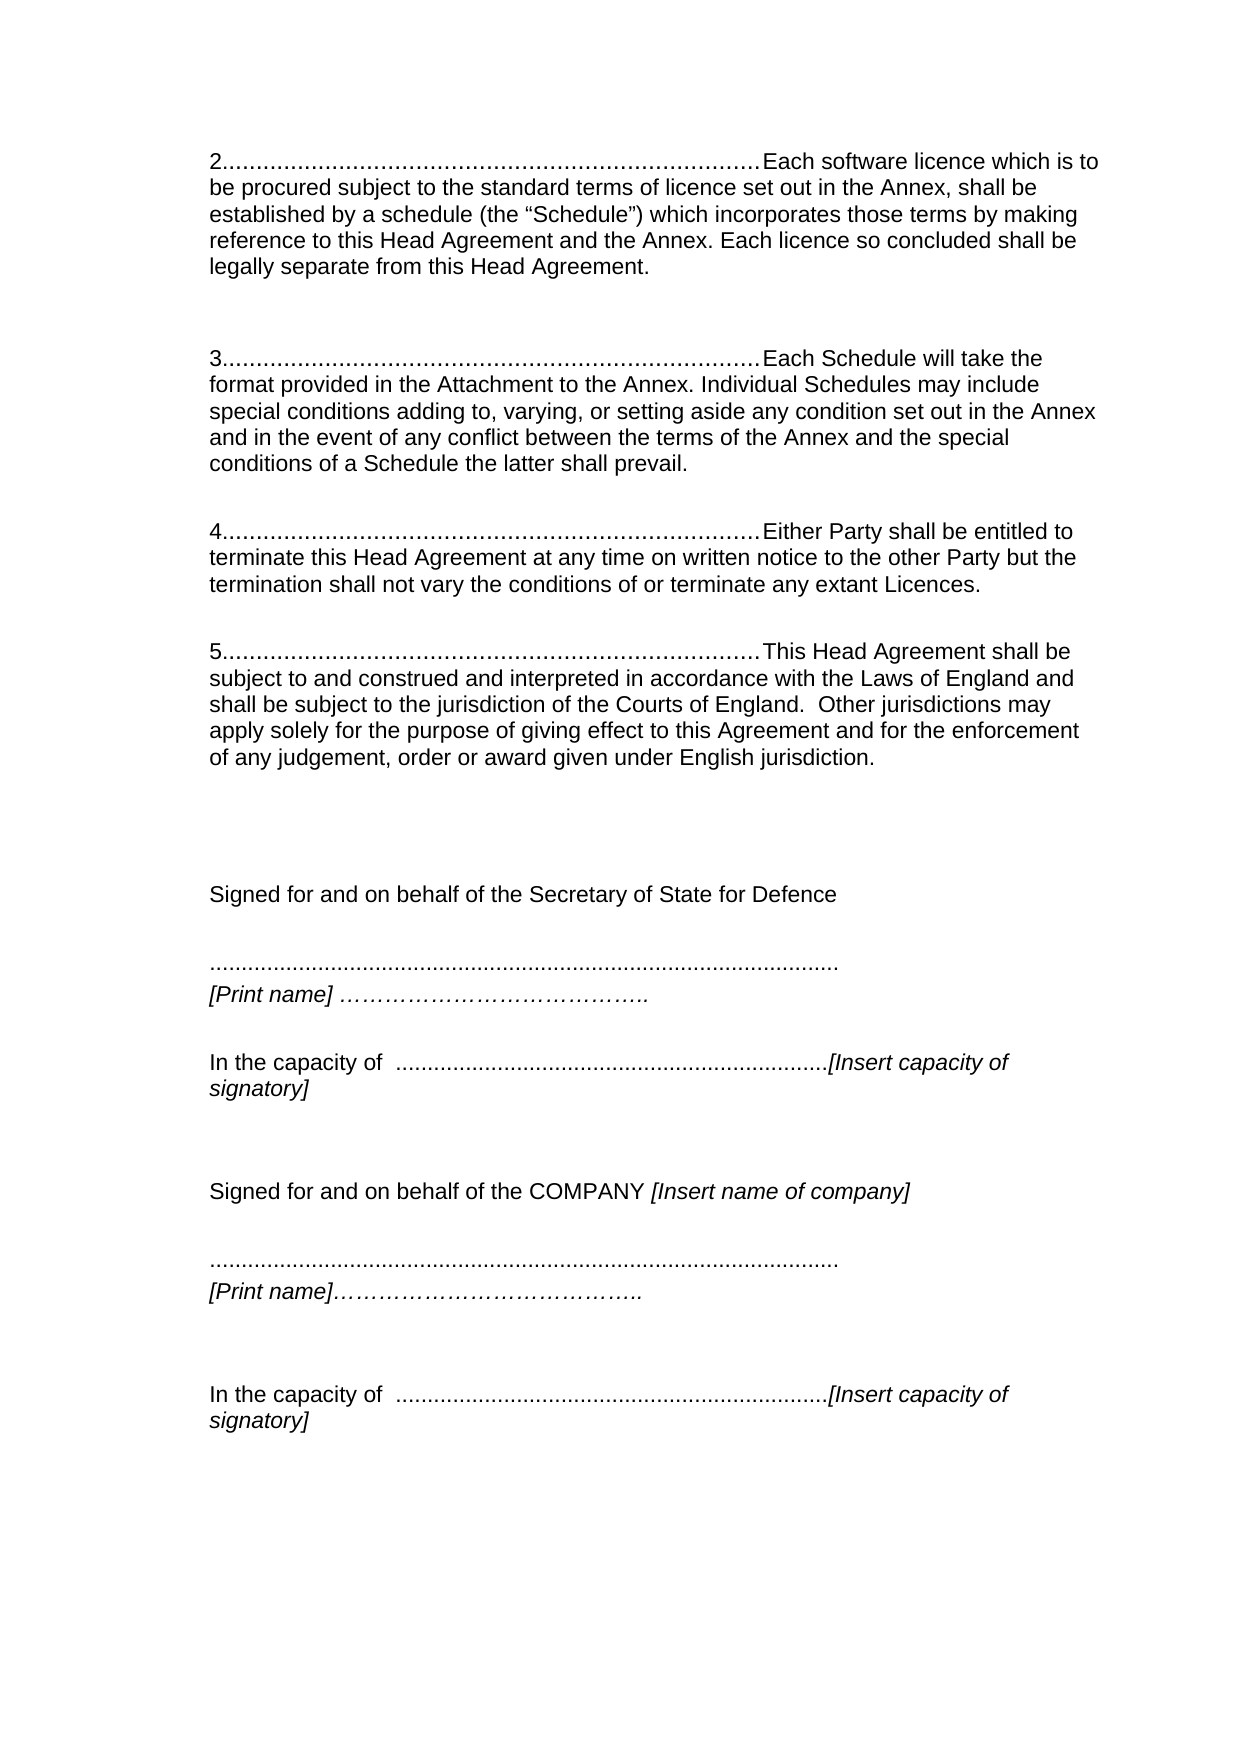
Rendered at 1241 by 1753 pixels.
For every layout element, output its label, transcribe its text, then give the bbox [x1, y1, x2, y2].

text 4. Either Party shall be entitled to terminate this Head Agreement at any time on written notice to the other Party but the termination shall not vary the conditions of or terminate any extant Licences. [209, 518, 1103, 597]
text ................................................................................................... [209, 1246, 1103, 1272]
text [Print name]………………………………….. [209, 1278, 1103, 1304]
text Signed for and on behalf of the Secretary of State for Defence [209, 881, 1103, 908]
text 3. Each Schedule will take the format provided in the Attachment to the Annex. Individual Schedules may include special conditions adding to, varying, or setting aside any condition set out in the Annex and in the event of any conflict between the terms of the Annex and the special conditions of a Schedule the latter shall prevail. [209, 345, 1103, 477]
text 2. Each software licence which is to be procured subject to the standard terms of licence set out in the Annex, shall be established by a schedule (the “Schedule”) which incorporates those terms by making reference to this Head Agreement and the Annex. Each licence so concluded shall be legally separate from this Head Agreement. [209, 148, 1103, 280]
text In the capacity of ....................................................................[Insert capacity of signatory] [209, 1381, 1103, 1433]
text ................................................................................................... [209, 949, 1103, 975]
text In the capacity of ....................................................................[Insert capacity of signatory] [209, 1049, 1103, 1102]
text 5. This Head Agreement shall be subject to and construed and interpreted in accordance with the Laws of England and shall be subject to the jurisdiction of the Courts of England. Other jurisdictions may apply solely for the purpose of giving effect to this Agreement and for the enforcement of any judgement, order or award given under English jurisdiction. [209, 638, 1103, 770]
text [Print name] ………………………………….. [209, 981, 1103, 1008]
text Signed for and on behalf of the COMPANY [Insert name of company] [209, 1178, 1103, 1204]
